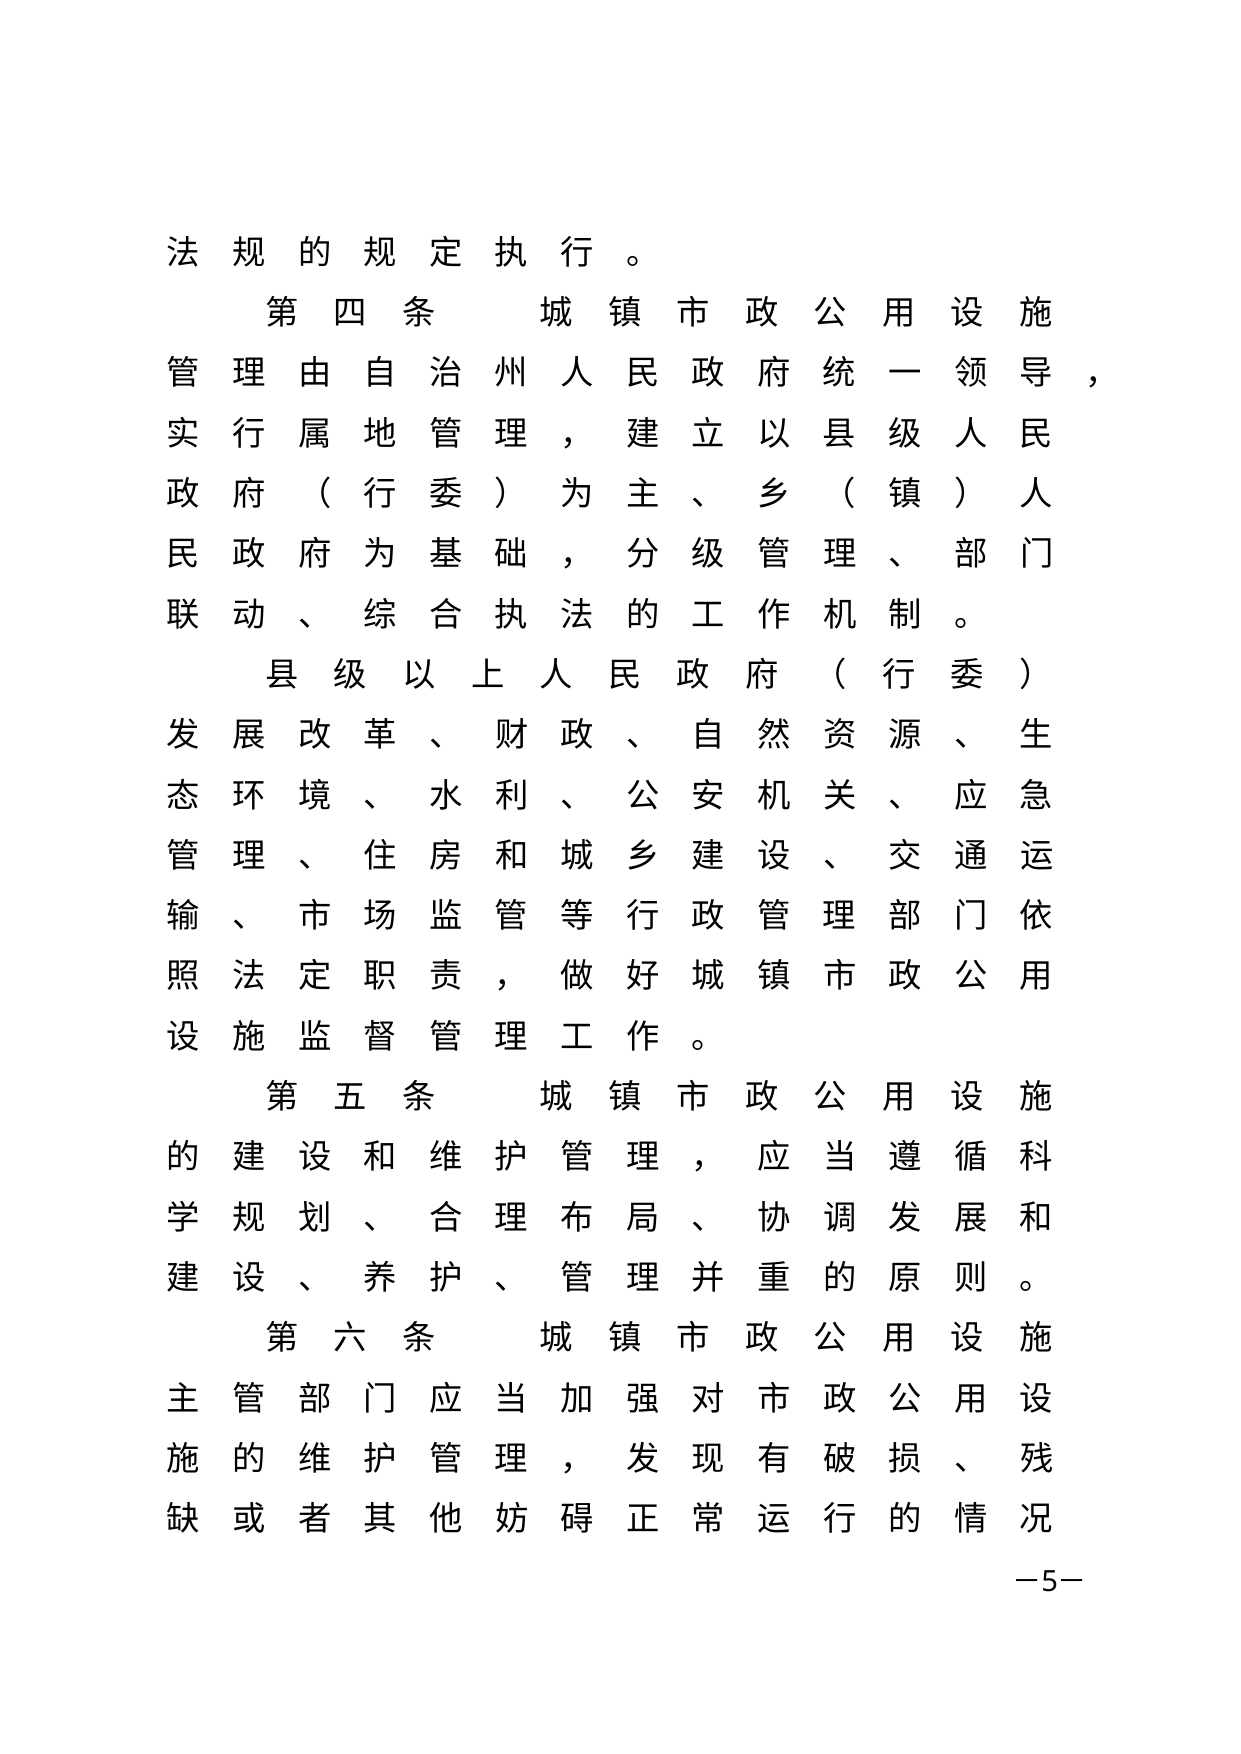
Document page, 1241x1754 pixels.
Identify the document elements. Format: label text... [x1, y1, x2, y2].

text 第四条 城镇市政公用设施管理由自治州人民政府统一领导，实行属地管理，建立以县级人民政府（行委）为主、乡（镇）人民政府为基础，分级管理、部门联动、综合执法的工作机制。 [167, 280, 1085, 642]
text 第五条 城镇市政公用设施的建设和维护管理，应当遵循科学规划、合理布局、协调发展和建设、养护、管理并重的原则。 [167, 1064, 1085, 1305]
text 第六条 城镇市政公用设施主管部门应当加强对市政公用设施的维护管理，发现有破损、残缺或者其他妨碍正常运行的情况时，应当及时修复或者排除障碍，保持设施正常运行。 [167, 1305, 1085, 1546]
text 县级以上人民政府（行委）发展改革、财政、自然资源、生态环境、水利、公安机关、应急管理、住房和城乡建设、交通运输、市场监管等行政管理部门依照法定职责，做好城镇市政公用设施监督管理工作。 [167, 642, 1085, 1064]
text 环境卫生、电力、邮电通信、消防和广播电视等其他城镇公共基础设施的管理，依照有关法律、法规的规定执行。 [167, 219, 1085, 280]
